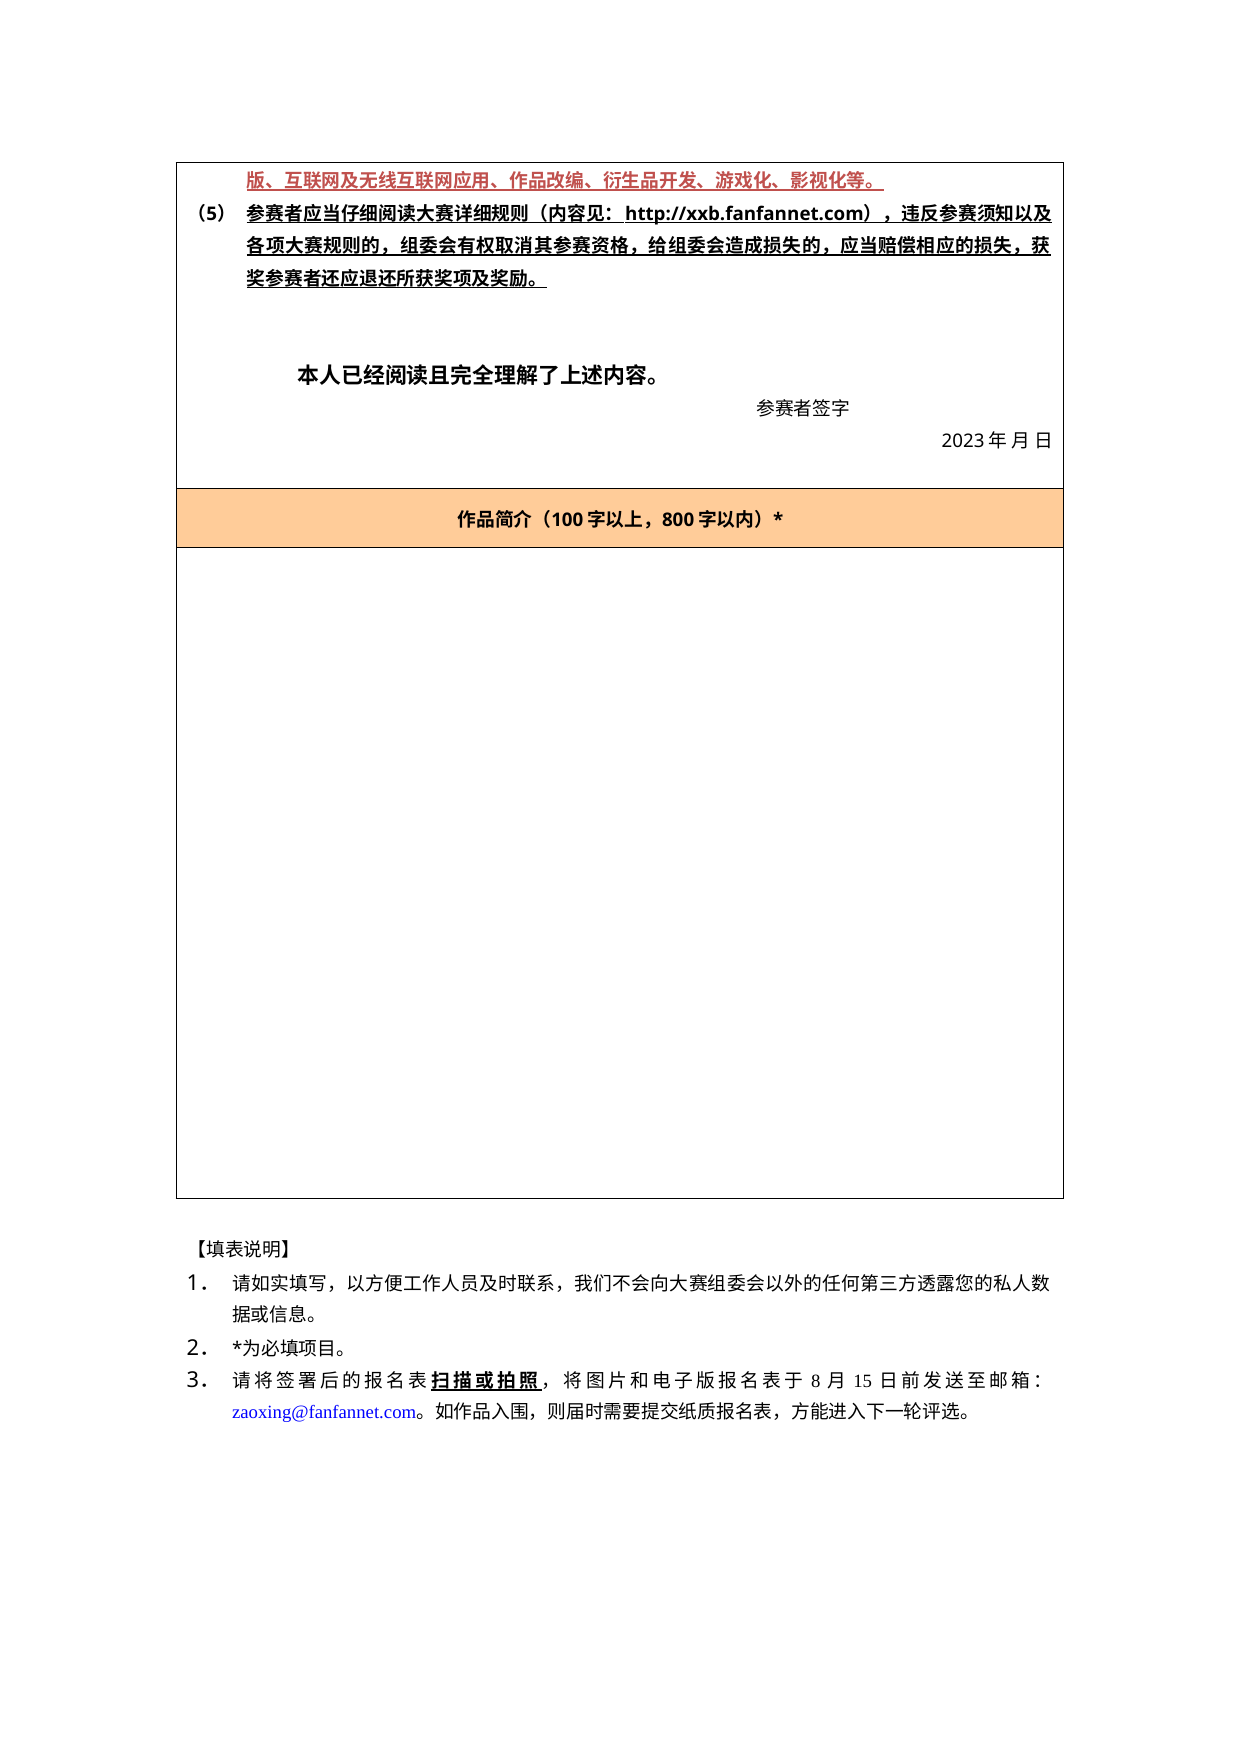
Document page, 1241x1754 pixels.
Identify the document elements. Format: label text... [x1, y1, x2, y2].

table_cell [177, 548, 1063, 1198]
text 【填表说明】 [187, 1232, 1053, 1264]
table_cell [177, 163, 1063, 488]
table_cell 作品简介（100字以上，800字以内）* [177, 489, 1063, 547]
list 请如实填写，以方便工作人员及时联系，我们不会向大赛组委会以外的任何第三方透露您的私人数据或信息。 [186, 1264, 1053, 1329]
list 请将签署后的报名表扫描或拍照，将图片和电子版报名表于8月15日前发送至邮箱：zaoxing@fanfannet.com。如作品入围，则届时需要提交纸质报名表，方能进入下一轮评选。 [186, 1362, 1053, 1427]
list *为必填项目。 [186, 1329, 1053, 1362]
